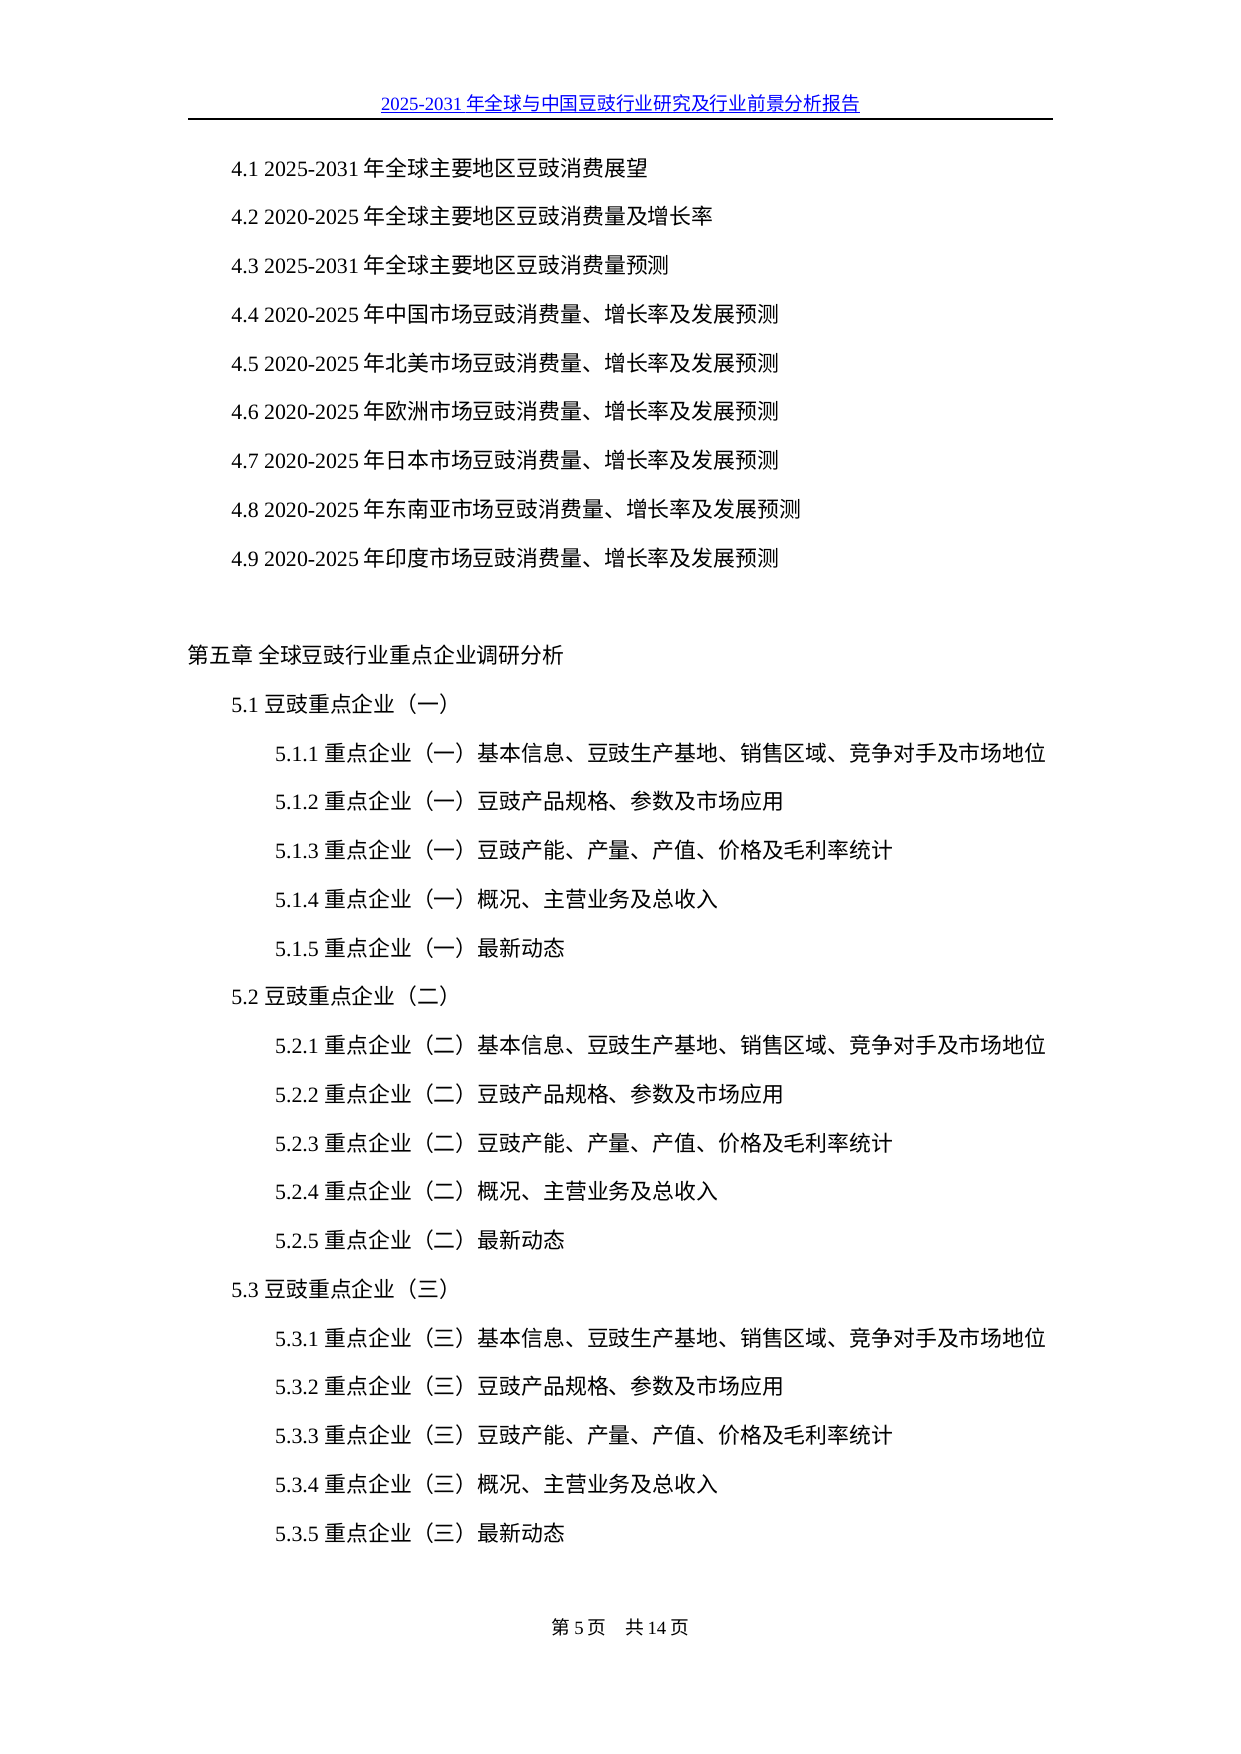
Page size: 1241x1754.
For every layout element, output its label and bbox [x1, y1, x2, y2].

text [187, 150, 1053, 1548]
